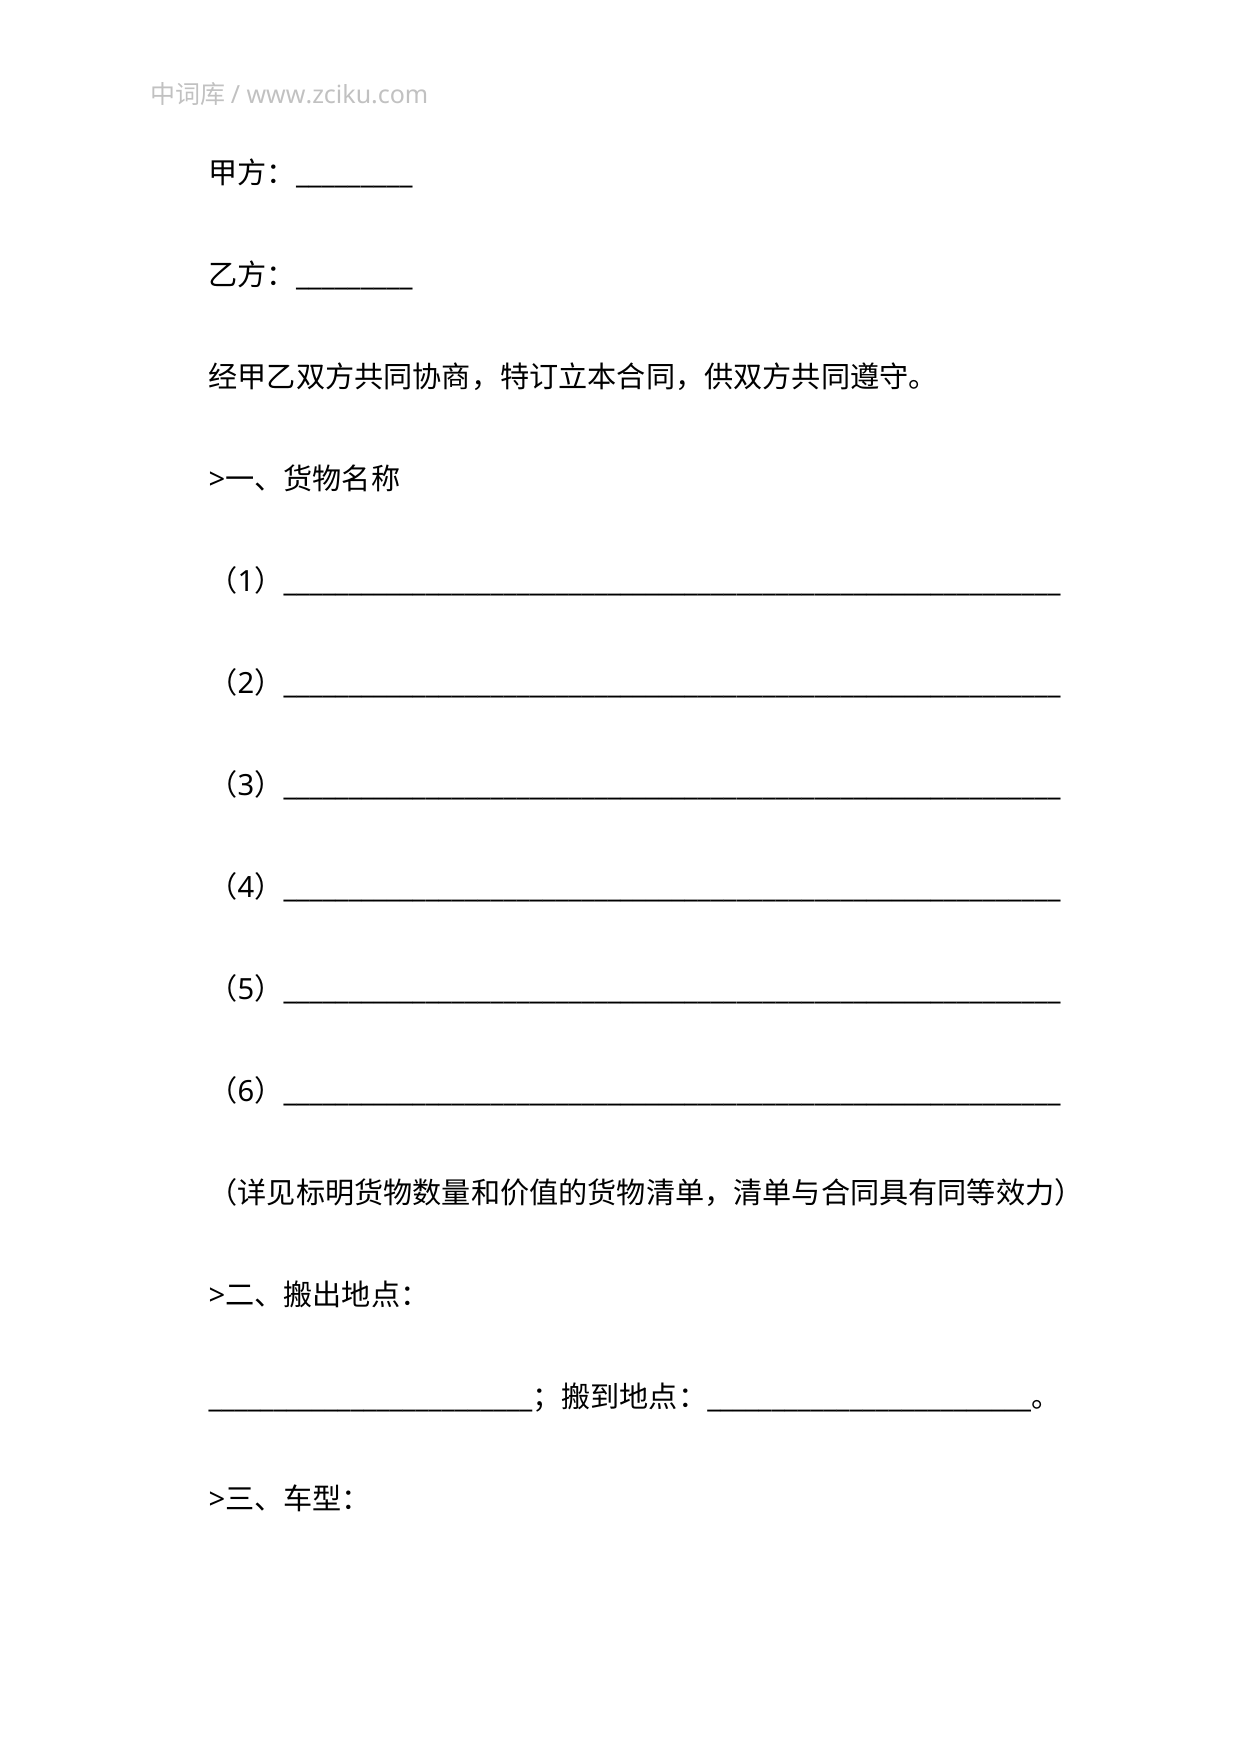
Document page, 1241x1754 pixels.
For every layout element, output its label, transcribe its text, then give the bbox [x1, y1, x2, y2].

text （6）____________________________________________________________ [150, 1068, 1090, 1110]
text 经甲乙双方共同协商，特订立本合同，供双方共同遵守。 [150, 354, 1090, 396]
text （1）____________________________________________________________ [150, 558, 1090, 600]
text （5）____________________________________________________________ [150, 966, 1090, 1008]
text >二、搬出地点： [150, 1271, 1090, 1314]
text （4）____________________________________________________________ [150, 864, 1090, 906]
text >一、货物名称 [150, 456, 1090, 498]
text （2）____________________________________________________________ [150, 660, 1090, 702]
text （详见标明货物数量和价值的货物清单，清单与合同具有同等效力） [150, 1169, 1090, 1212]
text >三、车型： [150, 1475, 1090, 1518]
text _________________________；搬到地点：_________________________。 [150, 1373, 1090, 1416]
text （3）____________________________________________________________ [150, 762, 1090, 804]
text 乙方：_________ [150, 252, 1090, 294]
text 甲方：_________ [150, 150, 1090, 192]
